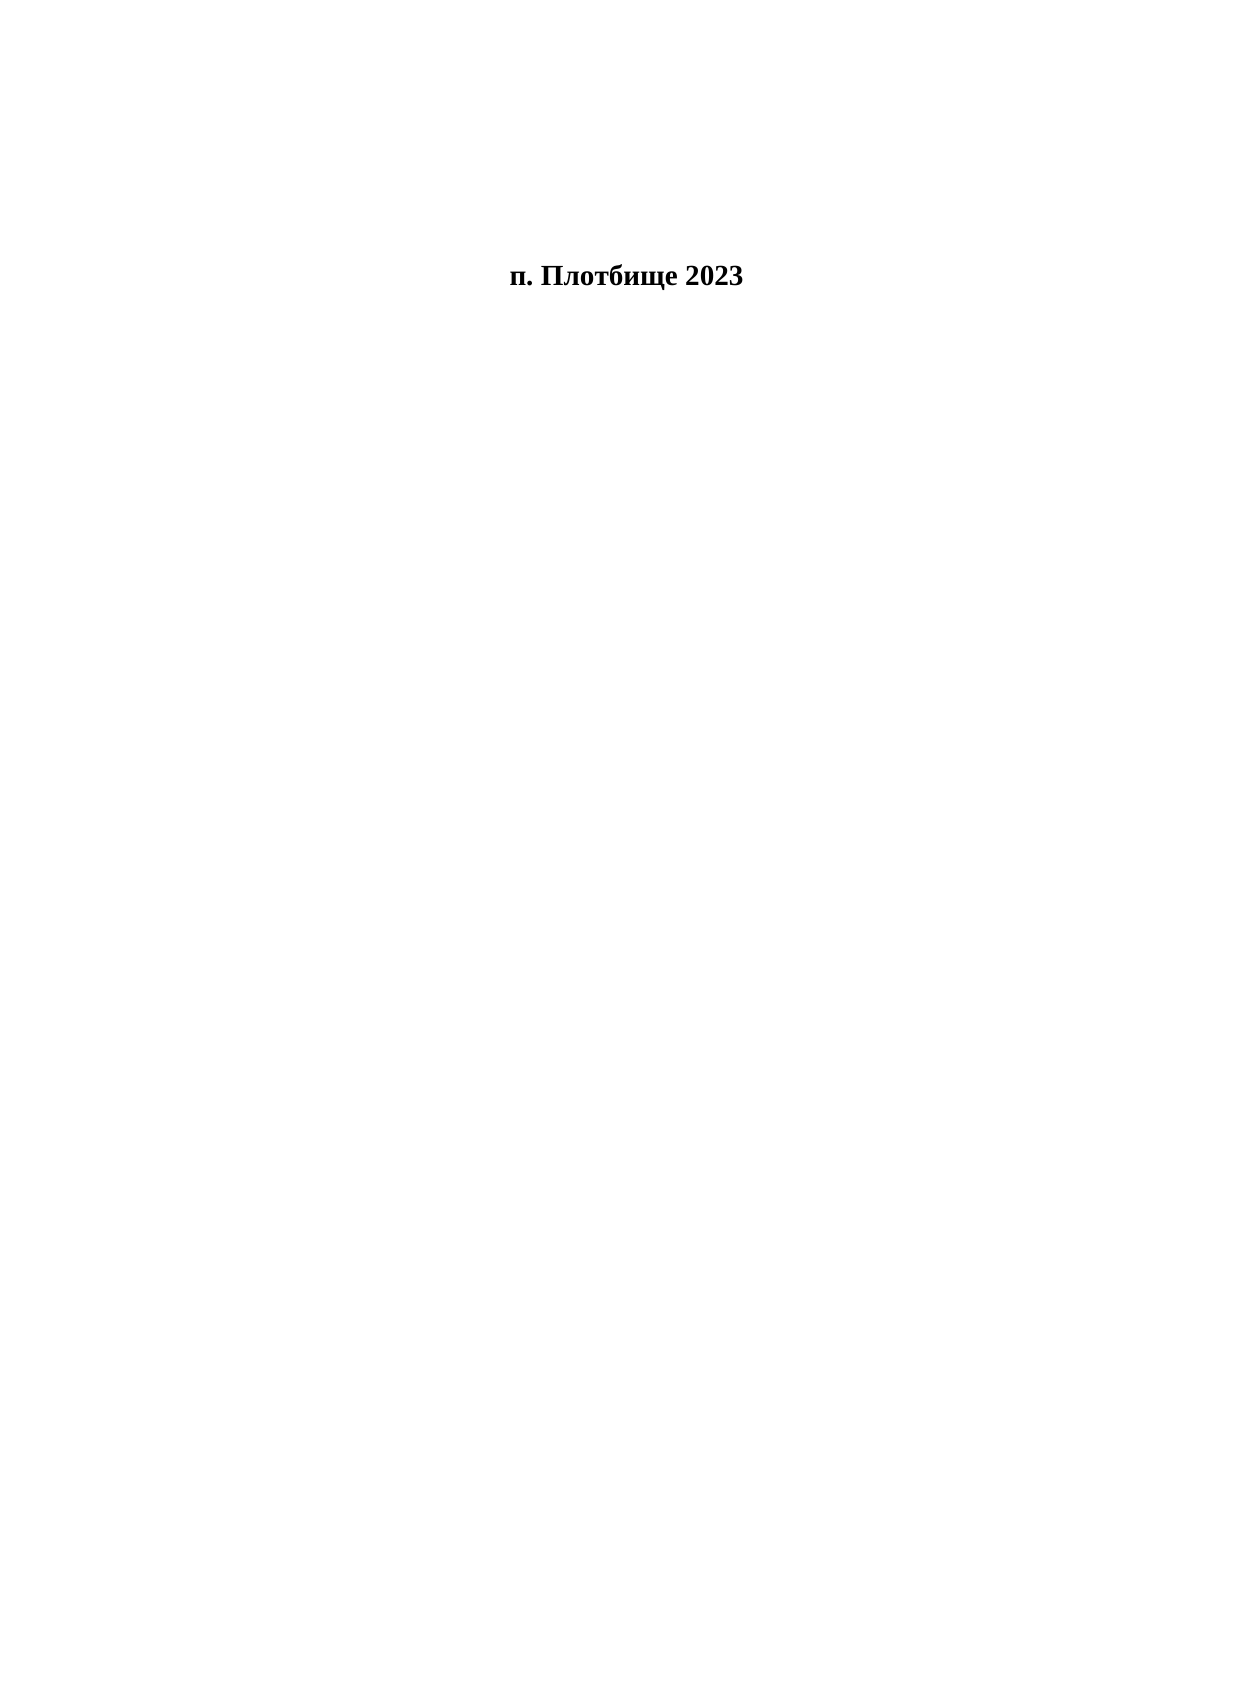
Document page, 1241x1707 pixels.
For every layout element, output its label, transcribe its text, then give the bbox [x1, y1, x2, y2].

text ​п. Плотбище‌ 2023‌​ [162, 258, 1090, 291]
